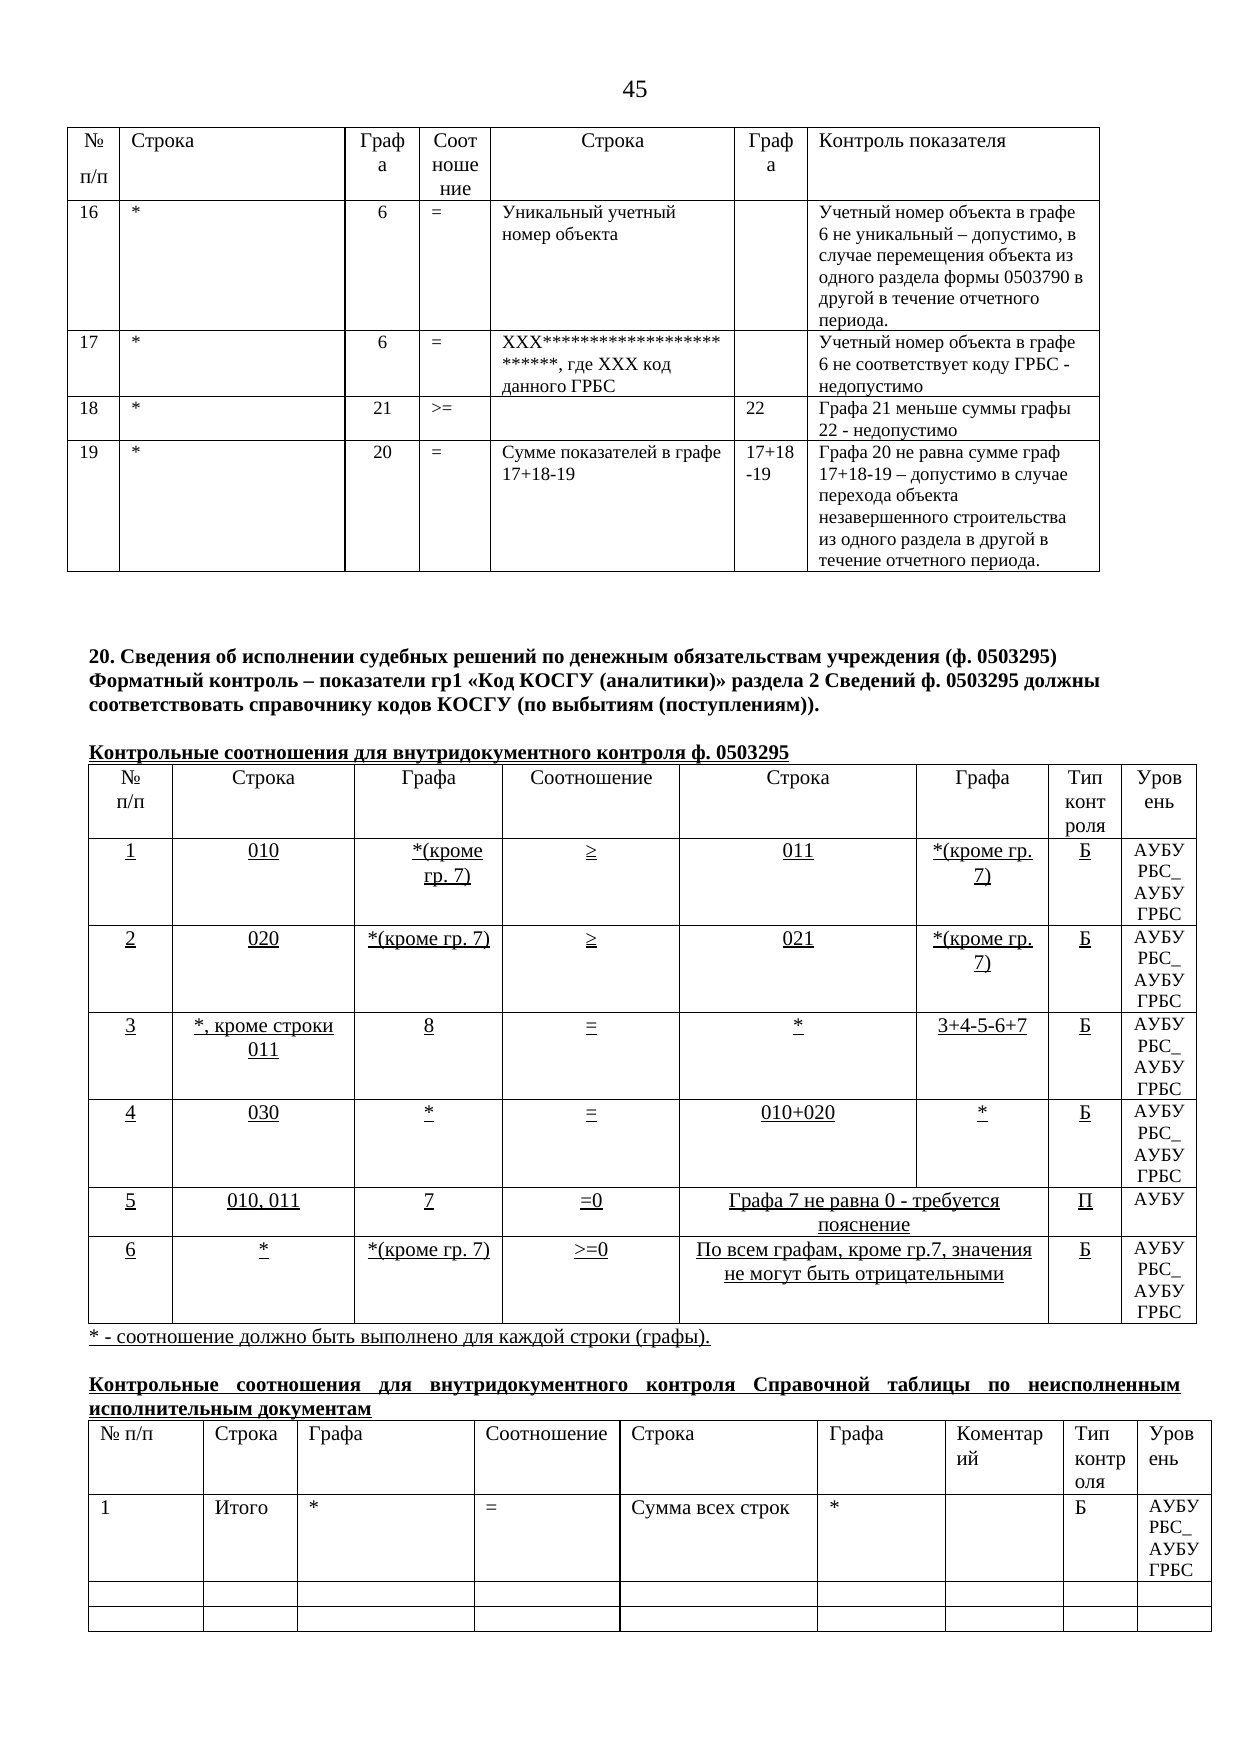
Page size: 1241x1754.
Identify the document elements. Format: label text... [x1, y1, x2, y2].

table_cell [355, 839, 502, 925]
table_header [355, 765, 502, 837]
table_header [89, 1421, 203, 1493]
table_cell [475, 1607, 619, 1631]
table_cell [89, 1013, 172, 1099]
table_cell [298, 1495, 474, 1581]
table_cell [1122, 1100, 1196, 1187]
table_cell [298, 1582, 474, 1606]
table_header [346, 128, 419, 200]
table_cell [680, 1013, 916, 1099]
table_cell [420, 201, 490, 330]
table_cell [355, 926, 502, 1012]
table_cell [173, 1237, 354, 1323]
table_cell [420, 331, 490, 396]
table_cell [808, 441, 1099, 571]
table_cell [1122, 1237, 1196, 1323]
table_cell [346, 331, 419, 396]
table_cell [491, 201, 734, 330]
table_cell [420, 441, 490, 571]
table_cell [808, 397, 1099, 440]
text Контрольные соотношения для внутридокументного контроля Справочной таблицы по неисполненным исполнительным документам [89, 1372, 1181, 1393]
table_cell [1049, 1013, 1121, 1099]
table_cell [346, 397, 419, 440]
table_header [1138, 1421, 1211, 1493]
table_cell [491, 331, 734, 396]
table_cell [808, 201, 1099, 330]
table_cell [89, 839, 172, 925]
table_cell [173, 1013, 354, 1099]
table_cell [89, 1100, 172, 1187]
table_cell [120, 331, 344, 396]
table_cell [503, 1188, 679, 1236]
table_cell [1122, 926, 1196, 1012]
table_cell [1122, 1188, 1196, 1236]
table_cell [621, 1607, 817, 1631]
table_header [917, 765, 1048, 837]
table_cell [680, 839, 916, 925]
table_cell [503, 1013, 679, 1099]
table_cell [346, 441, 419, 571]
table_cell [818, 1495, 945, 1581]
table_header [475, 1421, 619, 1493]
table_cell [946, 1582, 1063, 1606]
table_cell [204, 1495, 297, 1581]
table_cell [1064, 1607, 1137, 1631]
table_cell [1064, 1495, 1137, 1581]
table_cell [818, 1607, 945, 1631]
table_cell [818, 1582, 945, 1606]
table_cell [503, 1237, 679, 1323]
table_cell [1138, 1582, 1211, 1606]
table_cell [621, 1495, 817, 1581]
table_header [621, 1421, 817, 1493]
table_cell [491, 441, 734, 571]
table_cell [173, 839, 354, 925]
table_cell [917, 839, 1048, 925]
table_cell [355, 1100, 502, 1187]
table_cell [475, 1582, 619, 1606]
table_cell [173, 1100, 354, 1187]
text Форматный контроль – показатели гр1 «Код КОСГУ (аналитики)» раздела 2 Сведений ф. 0503295 должны соответствовать справочнику кодов КОСГУ (по выбытиям (поступлениям)). [89, 668, 1181, 716]
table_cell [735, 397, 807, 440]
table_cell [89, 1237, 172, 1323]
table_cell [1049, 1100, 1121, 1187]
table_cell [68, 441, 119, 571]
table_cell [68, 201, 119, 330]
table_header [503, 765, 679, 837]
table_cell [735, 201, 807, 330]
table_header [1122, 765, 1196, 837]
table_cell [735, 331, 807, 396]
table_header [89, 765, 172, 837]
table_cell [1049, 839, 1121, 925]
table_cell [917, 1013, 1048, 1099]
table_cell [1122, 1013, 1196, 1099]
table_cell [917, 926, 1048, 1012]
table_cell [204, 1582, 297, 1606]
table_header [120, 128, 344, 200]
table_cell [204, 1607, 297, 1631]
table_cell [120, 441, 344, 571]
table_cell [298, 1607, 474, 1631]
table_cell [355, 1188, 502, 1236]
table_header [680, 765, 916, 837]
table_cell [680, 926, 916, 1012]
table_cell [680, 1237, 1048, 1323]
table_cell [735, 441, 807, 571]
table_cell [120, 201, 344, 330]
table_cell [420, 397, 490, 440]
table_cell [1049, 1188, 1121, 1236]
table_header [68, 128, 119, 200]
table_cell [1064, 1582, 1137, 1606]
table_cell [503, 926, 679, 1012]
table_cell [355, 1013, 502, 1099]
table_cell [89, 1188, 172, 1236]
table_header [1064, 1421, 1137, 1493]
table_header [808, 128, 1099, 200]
text Контрольные соотношения для внутридокументного контроля ф. 0503295 [89, 740, 1181, 764]
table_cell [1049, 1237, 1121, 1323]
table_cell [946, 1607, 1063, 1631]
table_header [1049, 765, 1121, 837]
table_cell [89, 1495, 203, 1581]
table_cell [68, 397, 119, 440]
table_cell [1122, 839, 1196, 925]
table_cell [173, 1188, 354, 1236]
text 20. Сведения об исполнении судебных решений по денежным обязательствам учреждения (ф. 0503295) [89, 644, 1181, 668]
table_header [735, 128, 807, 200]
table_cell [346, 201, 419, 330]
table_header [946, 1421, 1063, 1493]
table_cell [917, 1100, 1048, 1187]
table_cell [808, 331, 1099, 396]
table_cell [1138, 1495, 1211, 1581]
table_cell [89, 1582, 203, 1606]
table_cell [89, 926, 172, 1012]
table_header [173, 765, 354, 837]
text Контрольные соотношения для внутридокументного контроля Справочной таблицы по неисполненным исполнительным документам [89, 1394, 1181, 1420]
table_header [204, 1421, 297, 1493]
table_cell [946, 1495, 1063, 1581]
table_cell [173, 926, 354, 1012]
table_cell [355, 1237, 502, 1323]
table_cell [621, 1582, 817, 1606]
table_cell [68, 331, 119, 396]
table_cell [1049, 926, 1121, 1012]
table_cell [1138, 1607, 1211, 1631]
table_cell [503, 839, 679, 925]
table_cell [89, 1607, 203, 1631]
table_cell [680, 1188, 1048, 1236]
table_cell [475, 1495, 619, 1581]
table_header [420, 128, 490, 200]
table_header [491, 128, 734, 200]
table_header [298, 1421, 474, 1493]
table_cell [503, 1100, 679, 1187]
text * - соотношение должно быть выполнено для каждой строки (графы). [89, 1324, 1181, 1348]
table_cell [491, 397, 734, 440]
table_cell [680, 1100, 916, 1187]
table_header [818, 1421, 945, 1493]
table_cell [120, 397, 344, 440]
